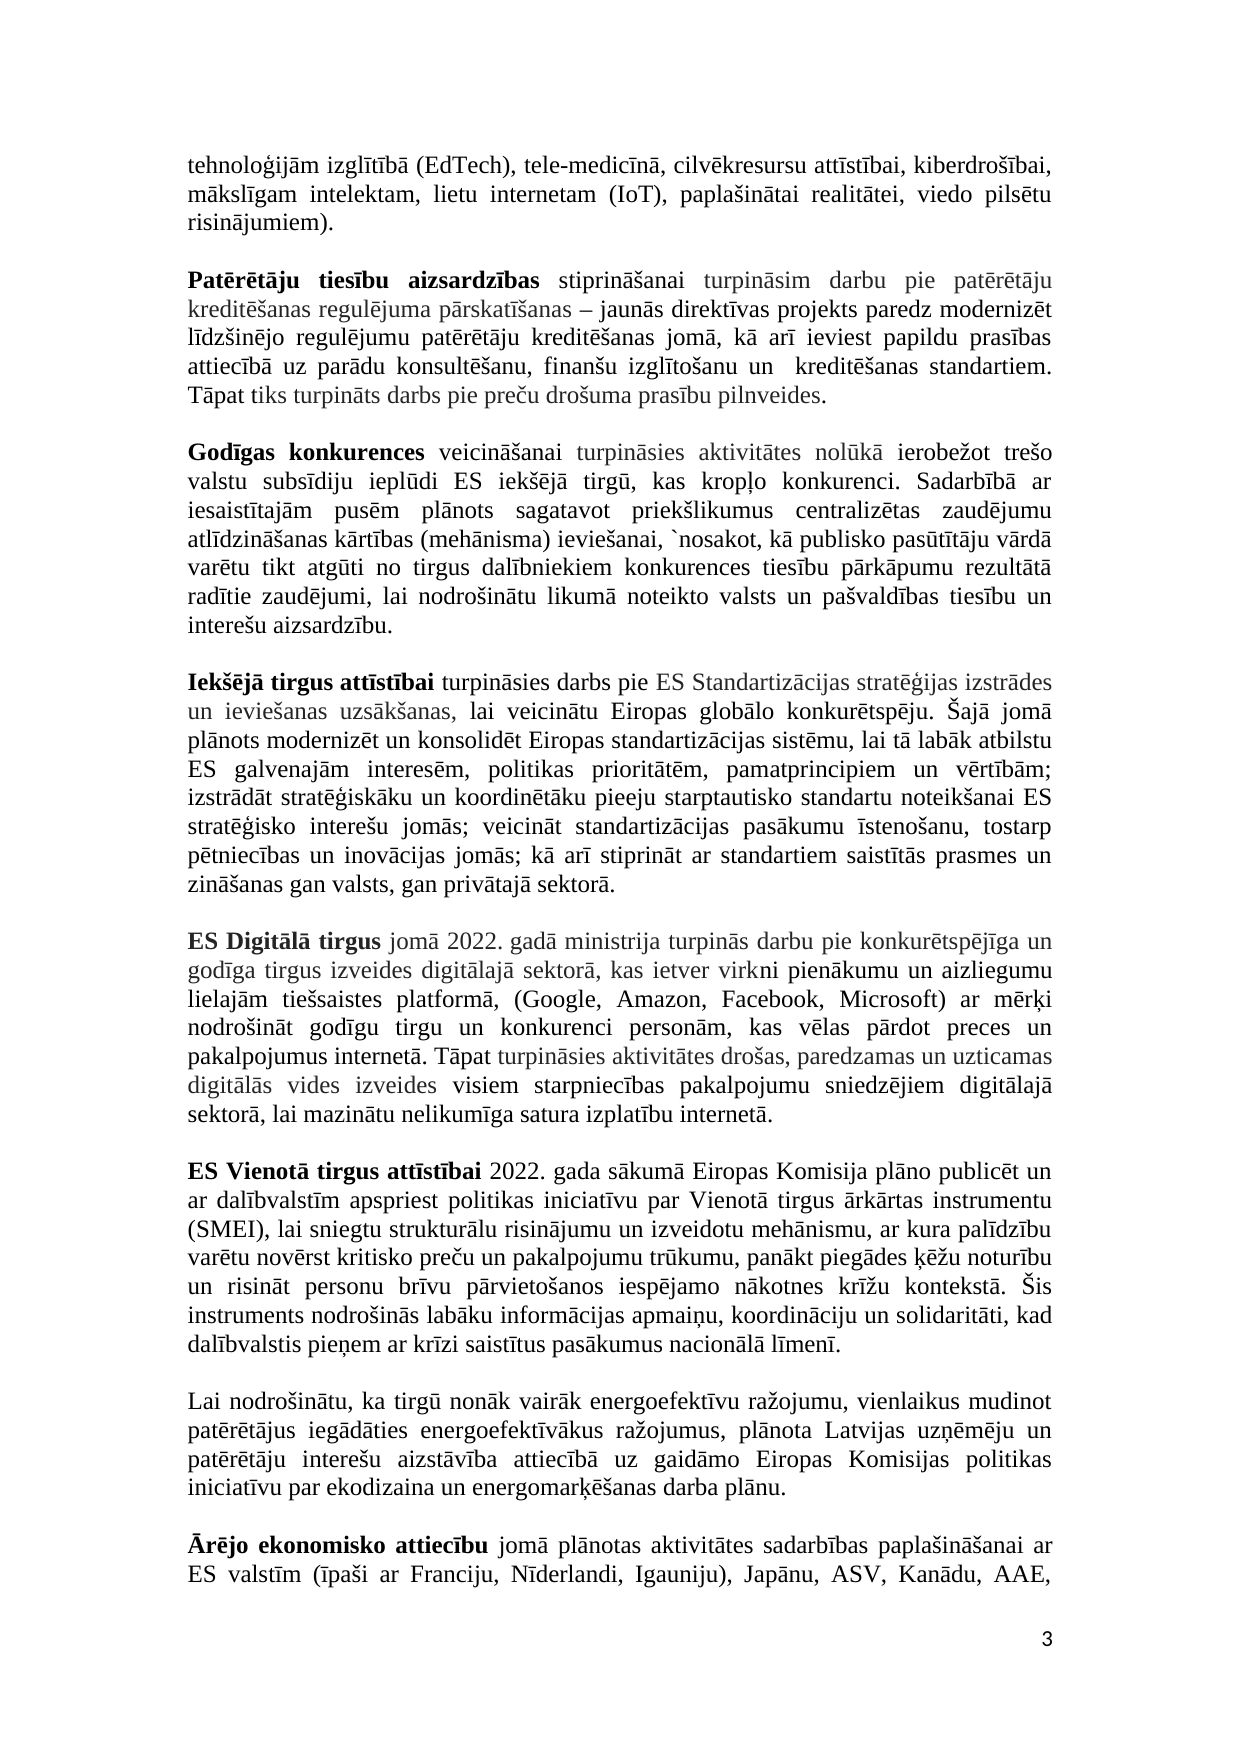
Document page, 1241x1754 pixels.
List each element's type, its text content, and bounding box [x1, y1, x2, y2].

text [187, 1530, 1053, 1587]
text ES Digitālā tirgus jomā 2022. gadā ministrija turpinās darbu pie konkurētspējīga un godīga tirgus izveides digitālajā sektorā, kas ietver virkni pienākumu un aizliegumu lielajām tiešsaistes platformā, (Google, Amazon, Facebook, Microsoft) ar mērķi nodrošināt godīgu tirgu un konkurenci personām, kas vēlas pārdot preces un pakalpojumus internetā. Tāpat turpināsies aktivitātes drošas, paredzamas un uzticamas digitālās vides izveides visiem starpniecības pakalpojumu sniedzējiem digitālajā sektorā, lai mazinātu nelikumīga satura izplatību internetā. [187, 949, 1053, 1127]
text Iekšējā tirgus attīstībai turpināsies darbs pie ES Standartizācijas stratēģijas izstrādes un ieviešanas uzsākšanas, lai veicinātu Eiropas globālo konkurētspēju. Šajā jomā plānots modernizēt un konsolidēt Eiropas standartizācijas sistēmu, lai tā labāk atbilstu ES galvenajām interesēm, politikas prioritātēm, pamatprincipiem un vērtībām; izstrādāt stratēģiskāku un koordinētāku pieeju starptautisko standartu noteikšanai ES stratēģisko interešu jomās; veicināt standartizācijas pasākumu īstenošanu, tostarp pētniecības un inovācijas jomās; kā arī stiprināt ar standartiem saistītās prasmes un zināšanas gan valsts, gan privātajā sektorā. [187, 667, 1053, 897]
text Lai nodrošinātu, ka tirgū nonāk vairāk energoefektīvu ražojumu, vienlaikus mudinot patērētājus iegādāties energoefektīvākus ražojumus, plānota Latvijas uzņēmēju un patērētāju interešu aizstāvība attiecībā uz gaidāmo Eiropas Komisijas politikas iniciatīvu par ekodizaina un energomarķēšanas darba plānu. [187, 1386, 1053, 1501]
text Patērētāju tiesību aizsardzības stiprināšanai turpināsim darbu pie patērētāju kreditēšanas regulējuma pārskatīšanas – jaunās direktīvas projekts paredz modernizēt līdzšinējo regulējumu patērētāju kreditēšanas jomā, kā arī ieviest papildu prasības attiecībā uz parādu konsultēšanu, finanšu izglītošanu un kreditēšanas standartiem. Tāpat tiks turpināts darbs pie preču drošuma prasību pilnveides. [187, 265, 1053, 409]
text ES Vienotā tirgus attīstībai 2022. gada sākumā Eiropas Komisija plāno publicēt un ar dalībvalstīm apspriest politikas iniciatīvu par Vienotā tirgus ārkārtas instrumentu (SMEI), lai sniegtu strukturālu risinājumu un izveidotu mehānismu, ar kura palīdzību varētu novērst kritisko preču un pakalpojumu trūkumu, panākt piegādes ķēžu noturību un risināt personu brīvu pārvietošanos iespējamo nākotnes krīžu kontekstā. Šis instruments nodrošinās labāku informācijas apmaiņu, koordināciju un solidaritāti, kad dalībvalstis pieņem ar krīzi saistītus pasākumus nacionālā līmenī. [187, 1156, 1053, 1357]
text Godīgas konkurences veicināšanai turpināsies aktivitātes nolūkā ierobežot trešo valstu subsīdiju ieplūdi ES iekšējā tirgū, kas kropļo konkurenci. Sadarbībā ar iesaistītajām pusēm plānots sagatavot priekšlikumus centralizētas zaudējumu atlīdzināšanas kārtības (mehānisma) ieviešanai, `nosakot, kā publisko pasūtītāju vārdā varētu tikt atgūti no tirgus dalībniekiem konkurences tiesību pārkāpumu rezultātā radītie zaudējumi, lai nodrošinātu likumā noteikto valsts un pašvaldības tiesību un interešu aizsardzību. [187, 437, 1053, 639]
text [187, 150, 1053, 236]
